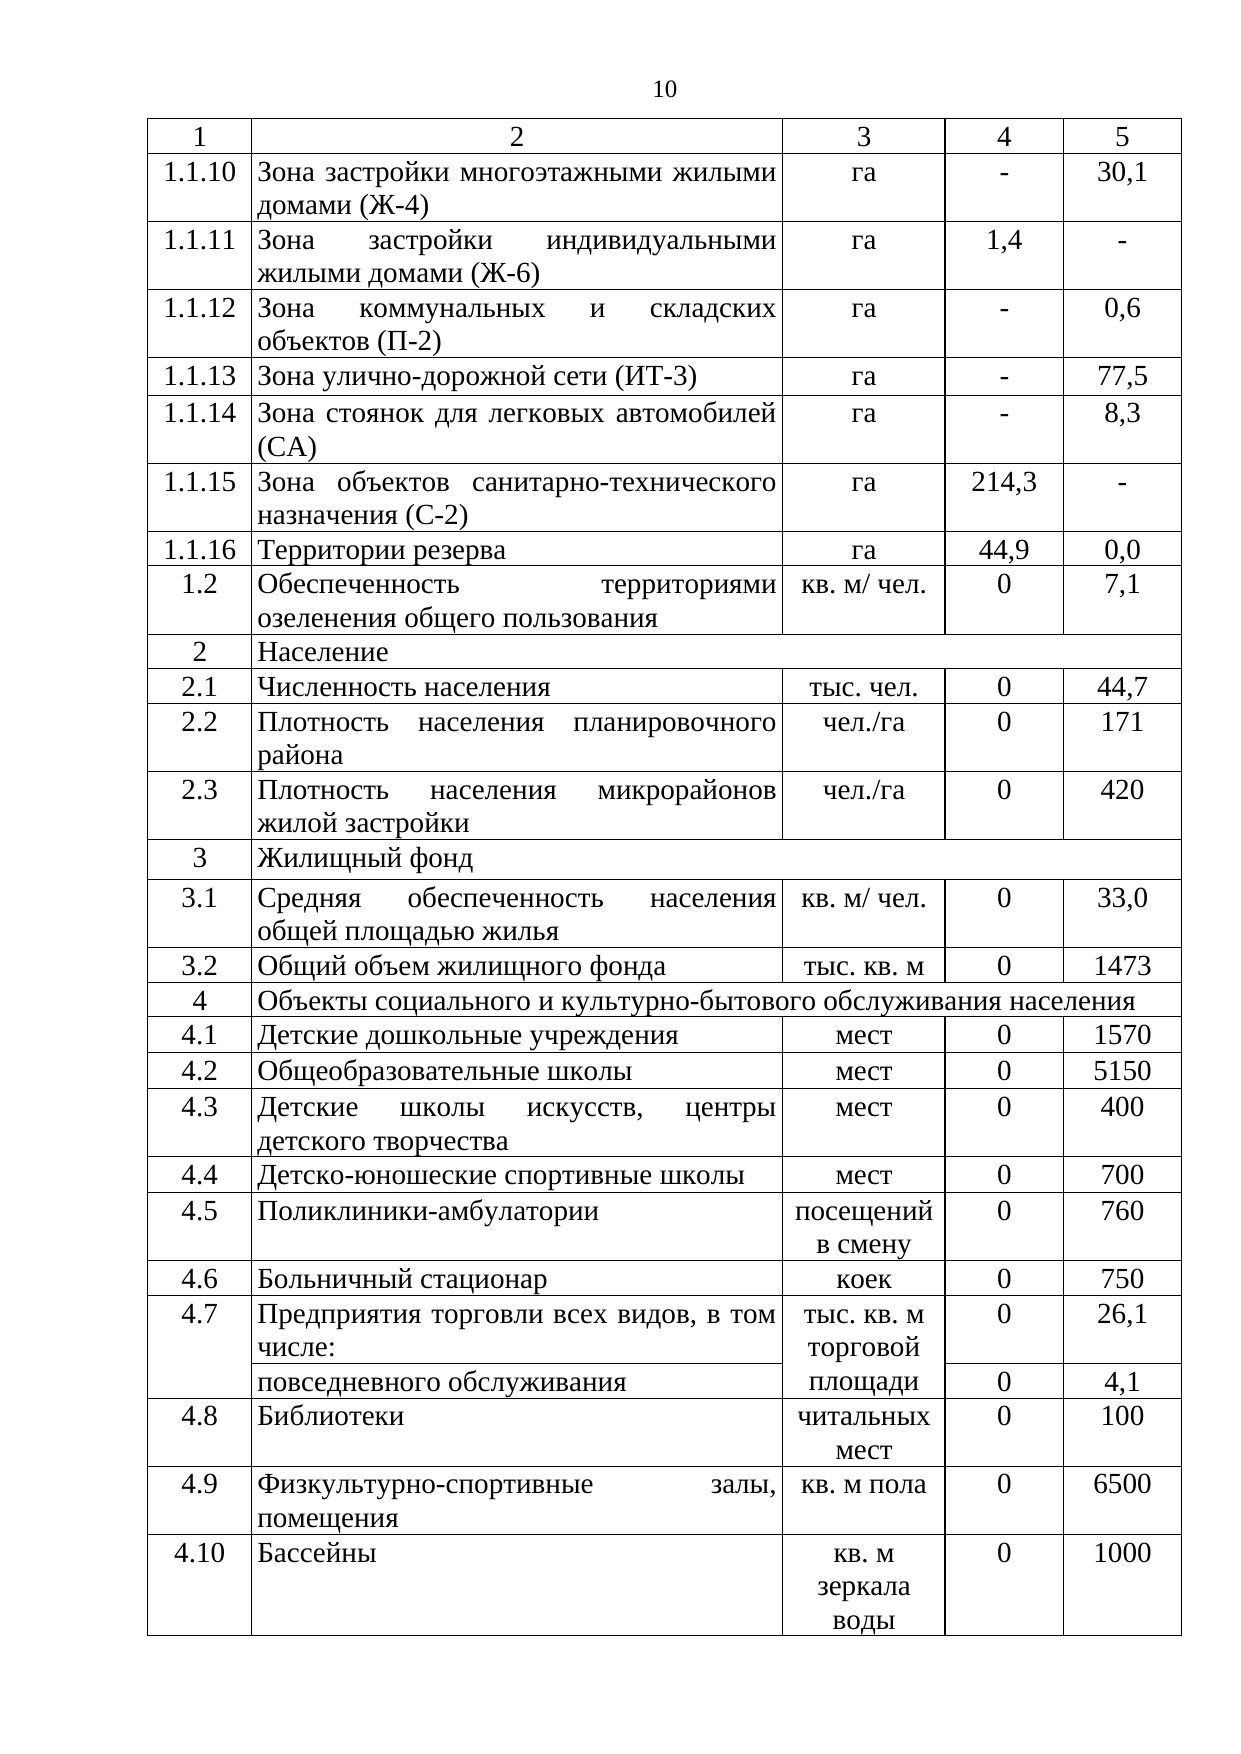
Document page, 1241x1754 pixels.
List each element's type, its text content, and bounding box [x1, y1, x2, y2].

table_cell 1.2 [148, 566, 251, 633]
table_cell 400 [1064, 1089, 1181, 1156]
table_cell - [1064, 464, 1181, 531]
table_cell 30,1 [1064, 154, 1181, 221]
table_cell кв. м/ чел. [783, 566, 944, 633]
table_cell читальных мест [783, 1399, 944, 1466]
table_cell посещений в смену [783, 1193, 944, 1260]
table_cell мест [783, 1089, 944, 1156]
table_cell 4.7 [148, 1296, 251, 1363]
table_cell Обеспеченность территориями озеленения общего пользования [252, 566, 782, 633]
table_cell кв. м зеркала воды [783, 1535, 944, 1635]
table_cell 100 [1064, 1399, 1181, 1466]
table_cell 171 [1064, 704, 1181, 771]
table_cell 4.1 [148, 1017, 251, 1052]
table_cell 1.1.14 [148, 396, 251, 463]
table_cell 1.1.13 [148, 358, 251, 394]
table_cell 4.6 [148, 1261, 251, 1295]
table_cell 1.1.11 [148, 222, 251, 289]
table_cell 4.10 [148, 1535, 251, 1635]
table_cell - [946, 358, 1063, 394]
table_cell 1000 [1064, 1535, 1181, 1635]
table_cell Зона застройки индивидуальными жилыми домами (Ж-6) [252, 222, 782, 289]
table_cell 750 [1064, 1261, 1181, 1295]
table_cell 0 [946, 1399, 1063, 1466]
table_cell 4.2 [148, 1053, 251, 1088]
table_cell га [783, 154, 944, 221]
table_cell 0 [946, 1017, 1063, 1052]
table_cell - [946, 290, 1063, 357]
table_cell 2.1 [148, 669, 251, 703]
table_cell Детские школы искусств, центры детского творчества [252, 1089, 782, 1156]
table_cell га [783, 358, 944, 394]
table_cell 1,4 [946, 222, 1063, 289]
table_cell Физкультурно-спортивные залы, помещения [252, 1467, 782, 1534]
table_cell Зона объектов санитарно-технического назначения (С-2) [252, 464, 782, 531]
table_cell га [783, 290, 944, 357]
table_cell 4.4 [148, 1157, 251, 1192]
table_cell 0 [946, 1364, 1063, 1397]
table_cell 0 [946, 1193, 1063, 1260]
table_cell 0 [946, 566, 1063, 633]
table_cell Предприятия торговли всех видов, в том числе: [252, 1296, 782, 1363]
table_cell 0 [946, 1535, 1063, 1635]
table_cell 4 [148, 983, 251, 1016]
table_cell тыс. кв. м [783, 948, 944, 982]
table_cell 2 [148, 635, 251, 668]
table_cell 44,9 [946, 532, 1063, 565]
table_cell 26,1 [1064, 1296, 1181, 1363]
table_cell 0,6 [1064, 290, 1181, 357]
table_cell Население [252, 635, 1181, 668]
table_cell [148, 1363, 251, 1397]
table_cell 3.2 [148, 948, 251, 982]
table_cell 5150 [1064, 1053, 1181, 1088]
table_cell - [946, 396, 1063, 463]
table_cell га [783, 532, 944, 565]
table_header 3 [783, 119, 944, 153]
table_cell Бассейны [252, 1535, 782, 1635]
table_cell коек [783, 1261, 944, 1295]
table_cell 0 [946, 1296, 1063, 1363]
table_cell 3.1 [148, 880, 251, 947]
table_cell 44,7 [1064, 669, 1181, 703]
table_cell Зона застройки многоэтажными жилыми домами (Ж-4) [252, 154, 782, 221]
table_cell Детские дошкольные учреждения [252, 1017, 782, 1052]
table_cell 700 [1064, 1157, 1181, 1192]
table_cell 4.3 [148, 1089, 251, 1156]
table_cell 3 [148, 840, 251, 879]
table_cell повседневного обслуживания [252, 1364, 782, 1397]
table_cell Библиотеки [252, 1399, 782, 1466]
table_header 2 [252, 119, 782, 153]
table_cell 420 [1064, 772, 1181, 839]
table_cell 0,0 [1064, 532, 1181, 565]
table_cell 4.9 [148, 1467, 251, 1534]
table_cell - [946, 154, 1063, 221]
table_cell 0 [946, 1467, 1063, 1534]
table_cell Детско-юношеские спортивные школы [252, 1157, 782, 1192]
table_cell 214,3 [946, 464, 1063, 531]
table_cell чел./га [783, 704, 944, 771]
table_cell 1.1.16 [148, 532, 251, 565]
table_cell Плотность населения планировочного района [252, 704, 782, 771]
table_cell мест [783, 1157, 944, 1192]
table_cell мест [783, 1053, 944, 1088]
table_cell 0 [946, 948, 1063, 982]
table_cell Плотность населения микрорайонов жилой застройки [252, 772, 782, 839]
table_header 5 [1064, 119, 1181, 153]
table_cell Объекты социального и культурно-бытового обслуживания населения [252, 983, 1181, 1016]
table_cell 0 [946, 1053, 1063, 1088]
table_cell 0 [946, 772, 1063, 839]
table_cell тыс. кв. м торговой площади [783, 1296, 944, 1397]
table_cell Жилищный фонд [252, 840, 1181, 879]
table_cell Общий объем жилищного фонда [252, 948, 782, 982]
table_cell 2.3 [148, 772, 251, 839]
table_cell Зона улично-дорожной сети (ИТ-3) [252, 358, 782, 394]
table_cell 2.2 [148, 704, 251, 771]
table_cell чел./га [783, 772, 944, 839]
table_cell мест [783, 1017, 944, 1052]
table_cell 1.1.10 [148, 154, 251, 221]
table_cell 4,1 [1064, 1364, 1181, 1397]
table_cell 1473 [1064, 948, 1181, 982]
table_cell 0 [946, 1157, 1063, 1192]
table_cell 0 [946, 880, 1063, 947]
table_cell Больничный стационар [252, 1261, 782, 1295]
table_cell 7,1 [1064, 566, 1181, 633]
table_cell 0 [946, 704, 1063, 771]
table_cell 33,0 [1064, 880, 1181, 947]
table_cell кв. м пола [783, 1467, 944, 1534]
table_cell 1570 [1064, 1017, 1181, 1052]
table_cell тыс. чел. [783, 669, 944, 703]
table_cell 8,3 [1064, 396, 1181, 463]
table_cell Средняя обеспеченность населения общей площадью жилья [252, 880, 782, 947]
table_cell - [1064, 222, 1181, 289]
table_cell га [783, 222, 944, 289]
table_cell 77,5 [1064, 358, 1181, 394]
table_cell Общеобразовательные школы [252, 1053, 782, 1088]
table_cell Территории резерва [252, 532, 782, 565]
table_cell 1.1.15 [148, 464, 251, 531]
table_cell 0 [946, 1089, 1063, 1156]
table_header 1 [148, 119, 251, 153]
table_cell 4.5 [148, 1193, 251, 1260]
table_cell га [783, 396, 944, 463]
table_cell 1.1.12 [148, 290, 251, 357]
table_cell кв. м/ чел. [783, 880, 944, 947]
table_cell 760 [1064, 1193, 1181, 1260]
table_cell 6500 [1064, 1467, 1181, 1534]
table_cell га [783, 464, 944, 531]
table_cell 4.8 [148, 1399, 251, 1466]
table_cell 0 [946, 669, 1063, 703]
table_cell Зона коммунальных и складских объектов (П-2) [252, 290, 782, 357]
table_cell Зона стоянок для легковых автомобилей (СА) [252, 396, 782, 463]
table_cell Численность населения [252, 669, 782, 703]
table_header 4 [946, 119, 1063, 153]
table_cell Поликлиники-амбулатории [252, 1193, 782, 1260]
table_cell 0 [946, 1261, 1063, 1295]
